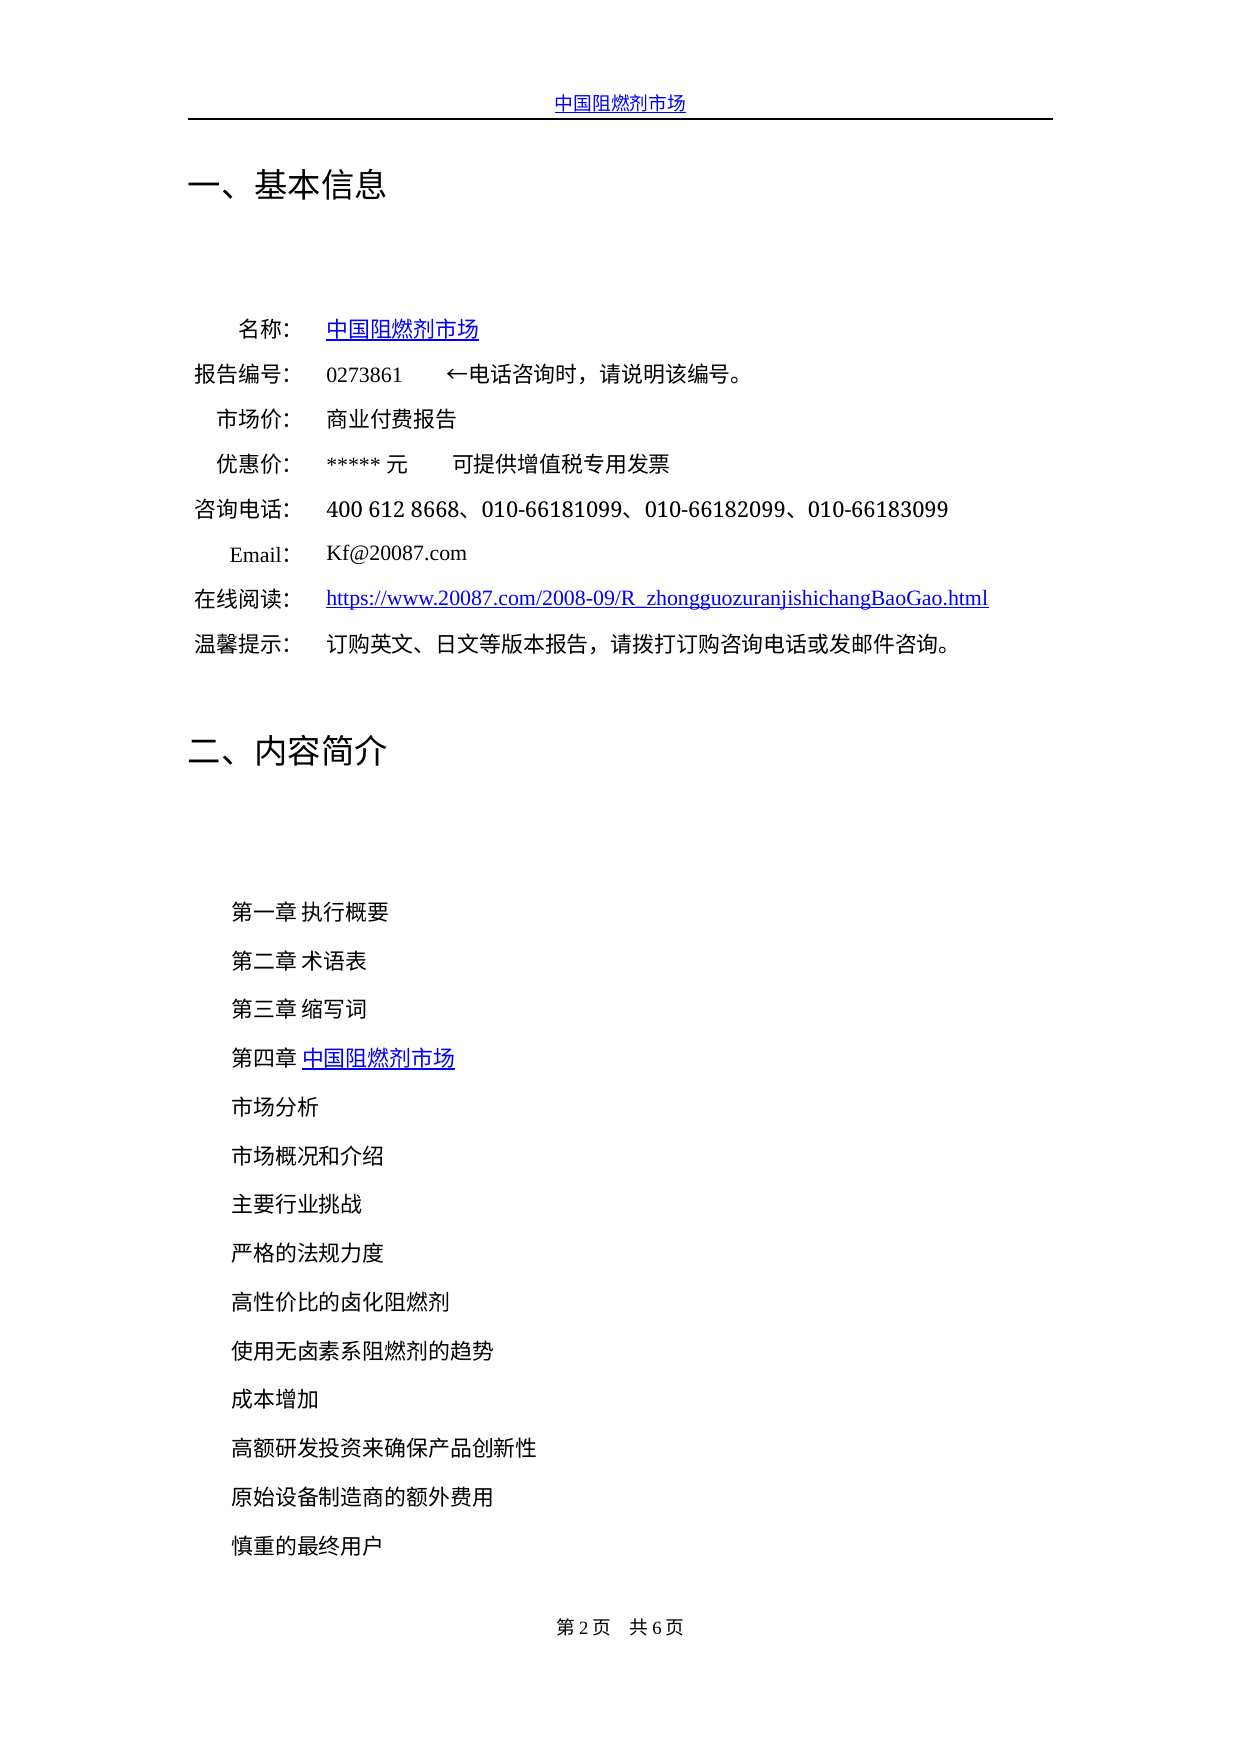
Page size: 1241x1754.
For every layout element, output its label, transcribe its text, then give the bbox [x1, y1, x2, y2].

table_cell 咨询电话： [167, 492, 315, 537]
table_cell Kf@20087.com [315, 537, 1073, 582]
table_cell ***** 元 可提供增值税专用发票 [315, 447, 1073, 492]
table_cell 在线阅读： [167, 582, 315, 627]
title 一、基本信息 [187, 150, 1053, 215]
table_cell [315, 582, 1073, 627]
table_header 名称： [167, 312, 315, 357]
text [187, 894, 1053, 1561]
table_cell Email： [167, 537, 315, 582]
table_cell 商业付费报告 [315, 402, 1073, 447]
table_cell 0273861 ←电话咨询时，请说明该编号。 [315, 357, 1073, 402]
table_cell 温馨提示： [167, 627, 315, 672]
table_cell 报告编号： [167, 357, 315, 402]
table_header 中国阻燃剂市场 [315, 312, 1073, 357]
table_cell 订购英文、日文等版本报告，请拨打订购咨询电话或发邮件咨询。 [315, 627, 1073, 672]
table_cell 市场价： [167, 402, 315, 447]
title 二、内容简介 [187, 717, 1053, 782]
table_cell 优惠价： [167, 447, 315, 492]
table_cell 400 612 8668、010-66181099、010-66182099、010-66183099 [315, 492, 1073, 537]
